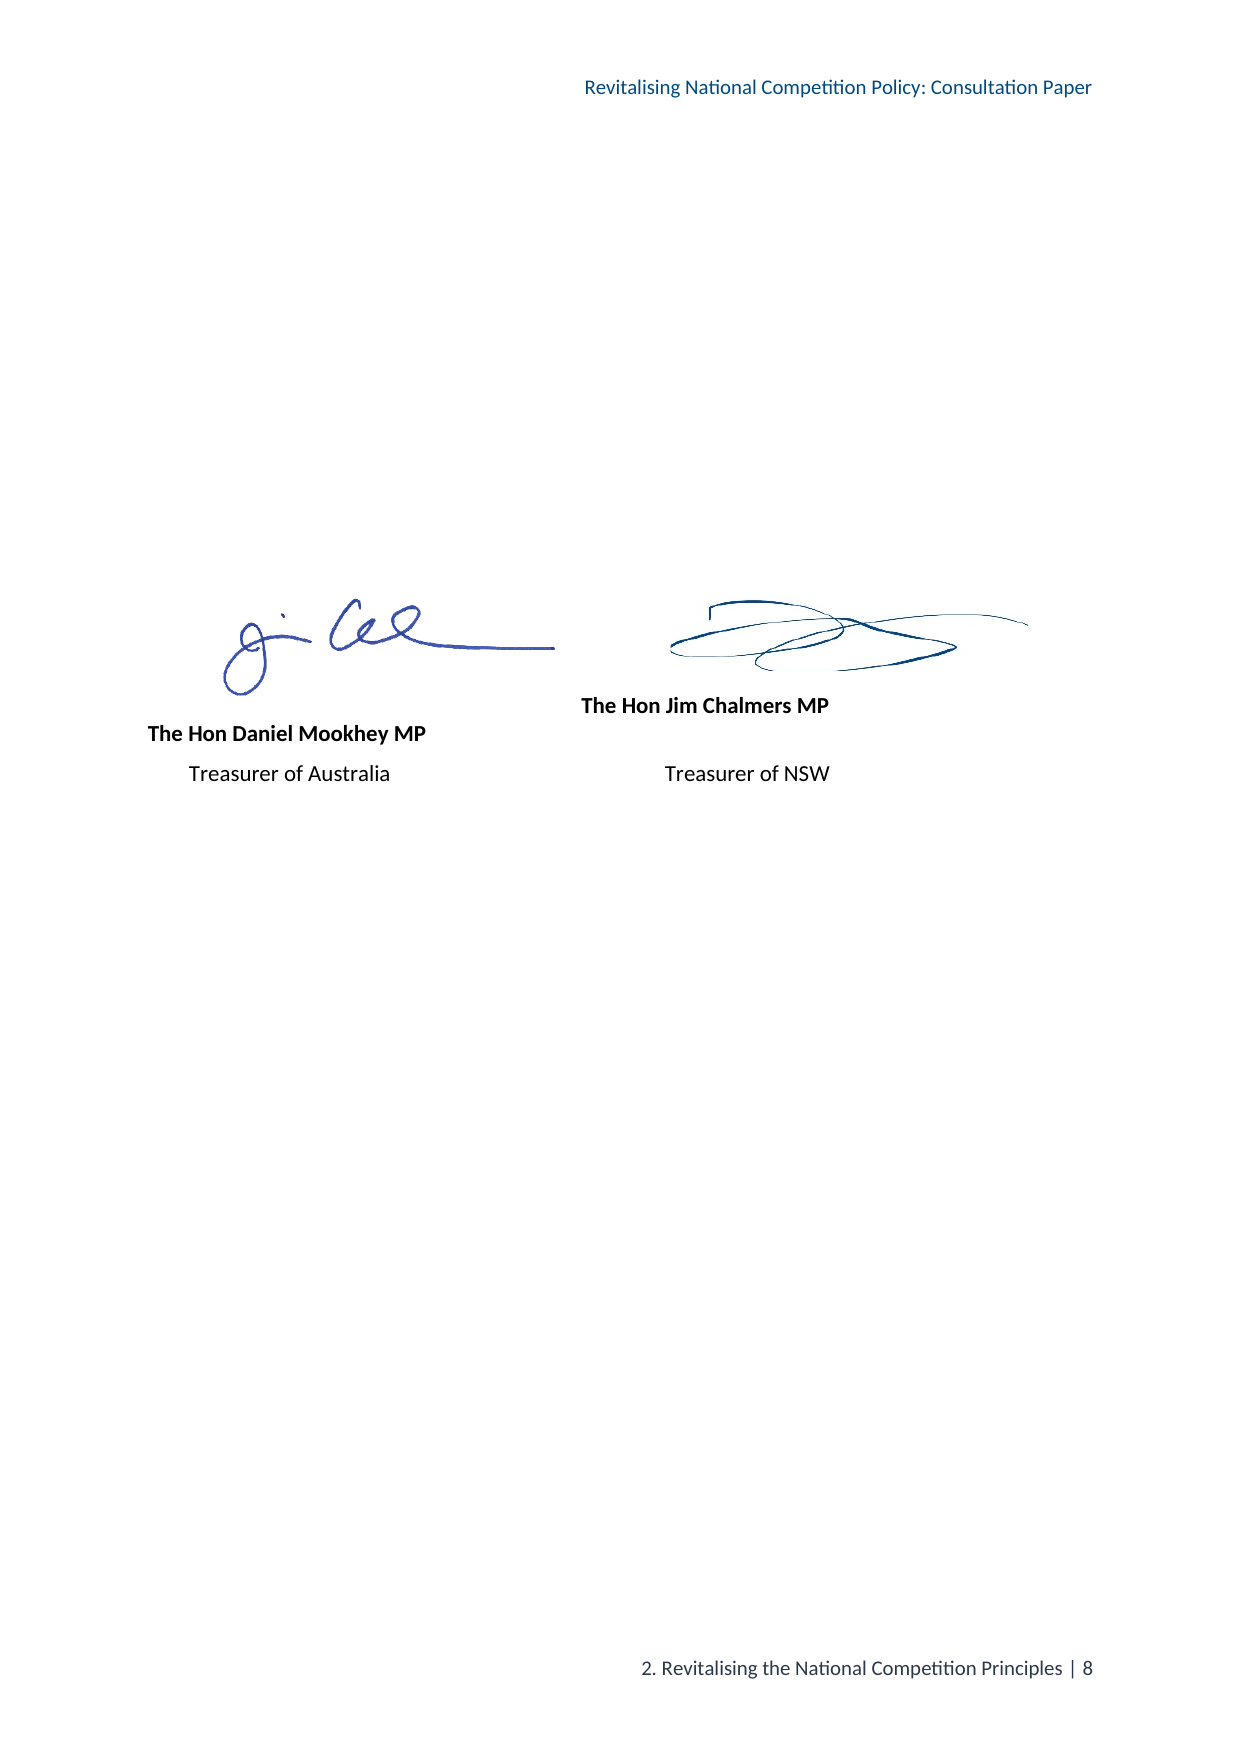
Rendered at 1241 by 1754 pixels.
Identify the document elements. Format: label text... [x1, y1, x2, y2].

text The Hon Jim Chalmers MP The Hon Daniel Mookhey MP [148, 691, 1093, 747]
picture [215, 597, 563, 703]
picture [668, 597, 1028, 670]
text Treasurer of Australia Treasurer of NSW [148, 759, 1093, 787]
